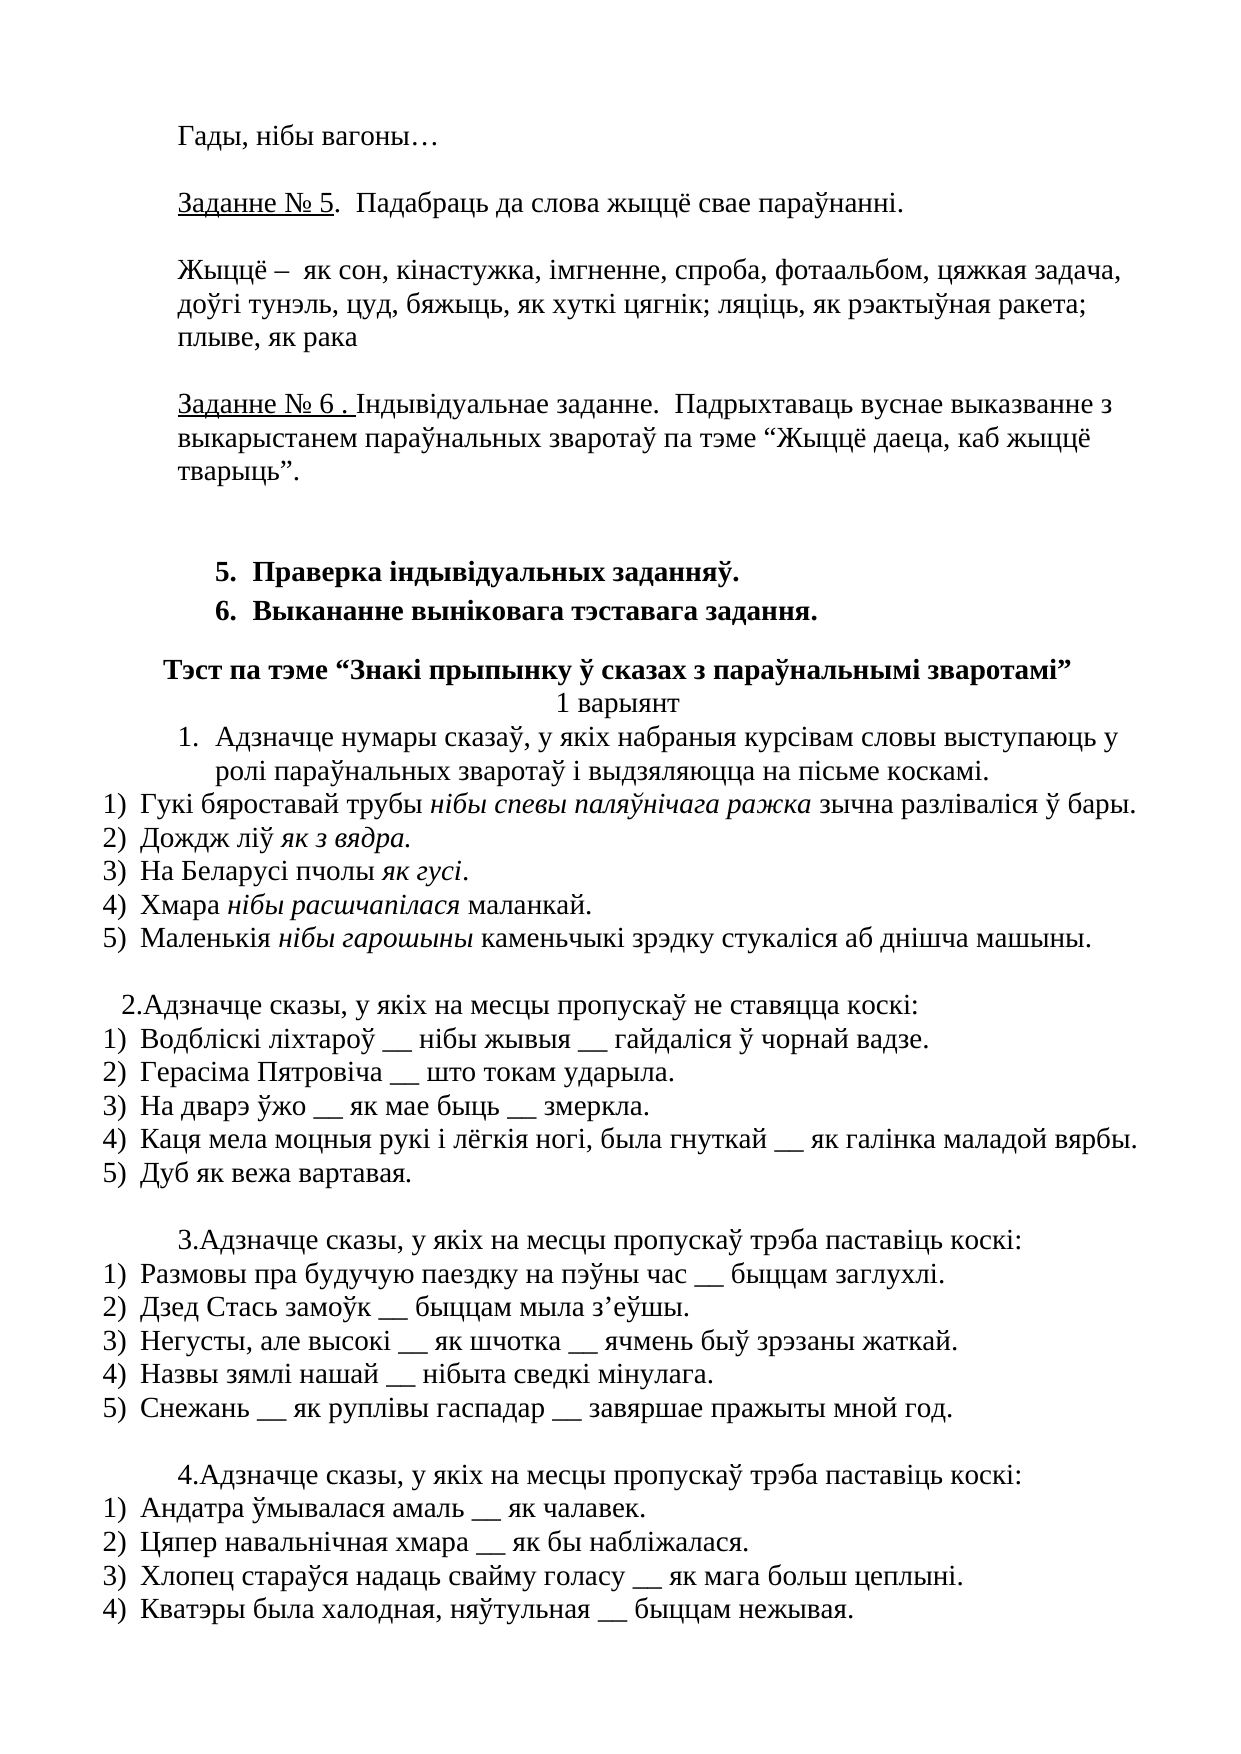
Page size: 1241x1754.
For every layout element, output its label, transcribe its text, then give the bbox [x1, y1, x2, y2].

list Праверка індывідуальных заданняў. [215, 554, 1152, 588]
list Маленькія нібы гарошыны каменьчыкі зрэдку стукаліся аб днішча машыны. [102, 920, 1152, 954]
list Андатра ўмывалася амаль __ як чалавек. [102, 1491, 1152, 1524]
list Хлопец стараўся надаць свайму голасу __ як мага больш цеплыні. [102, 1558, 1152, 1591]
list Дождж ліў як з вядра. [102, 820, 1152, 853]
text Тэст па тэме “Знакі прыпынку ў сказах з параўнальнымі зваротамі” [83, 652, 1152, 686]
text 3.Адзначце сказы, у якіх на месцы пропускаў трэба паставіць коскі: [177, 1222, 1152, 1256]
text Жыццё – як сон, кінастужка, імгненне, спроба, фотаальбом, цяжкая задача, доўгі тунэль, цуд, бяжыць, як хуткі цягнік; ляціць, як рэактыўная ракета; плыве, як рака [177, 252, 1152, 353]
list Негусты, але высокі __ як шчотка __ ячмень быў зрэзаны жаткай. [102, 1323, 1152, 1356]
list Размовы пра будучую паездку на пэўны час __ быццам заглухлі. [102, 1256, 1152, 1289]
list На Беларусі пчолы як гусі. [102, 853, 1152, 887]
text 1 варыянт [83, 686, 1152, 719]
list Каця мела моцныя рукі і лёгкія ногі, была гнуткай __ як галінка маладой вярбы. [102, 1122, 1152, 1155]
text Заданне № 5. Падабраць да слова жыццё свае параўнанні. [177, 185, 1152, 219]
list Дуб як вежа вартавая. [102, 1155, 1152, 1189]
text 2.Адзначце сказы, у якіх на месцы пропускаў не ставяцца коскі: [121, 987, 1152, 1021]
list Герасіма Пятровіча __ што токам ударыла. [102, 1054, 1152, 1088]
list Цяпер навальнічная хмара __ як бы набліжалася. [102, 1524, 1152, 1558]
list Снежань __ як руплівы гаспадар __ завяршае пражыты мной год. [102, 1390, 1152, 1423]
list Выкананне выніковага тэставага задання. [215, 593, 1152, 626]
text Заданне № 6 . Індывідуальнае заданне. Падрыхтаваць вуснае выказванне з выкарыстанем параўнальных зваротаў па тэме “Жыццё даеца, каб жыццё тварыць”. [177, 386, 1152, 487]
list Гукі бяроставай трубы нібы спевы паляўнічага ражка зычна разліваліся ў бары. [102, 786, 1152, 820]
text Гады, нібы вагоны… [177, 118, 1152, 152]
list Дзед Стась замоўк __ быццам мыла з’еўшы. [102, 1289, 1152, 1323]
list Кватэры была халодная, няўтульная __ быццам нежывая. [102, 1591, 1152, 1625]
list Назвы зямлі нашай __ нібыта сведкі мінулага. [102, 1356, 1152, 1390]
list Адзначце нумары сказаў, у якіх набраныя курсівам словы выступаюць у ролі параўнальных зваротаў і выдзяляюцца на пісьме коскамі. [177, 719, 1152, 786]
list На дварэ ўжо __ як мае быць __ змеркла. [102, 1088, 1152, 1122]
list Водбліскі ліхтароў __ нібы жывыя __ гайдаліся ў чорнай вадзе. [102, 1021, 1152, 1054]
list Хмара нібы расшчапілася маланкай. [102, 887, 1152, 920]
text 4.Адзначце сказы, у якіх на месцы пропускаў трэба паставіць коскі: [177, 1457, 1152, 1491]
